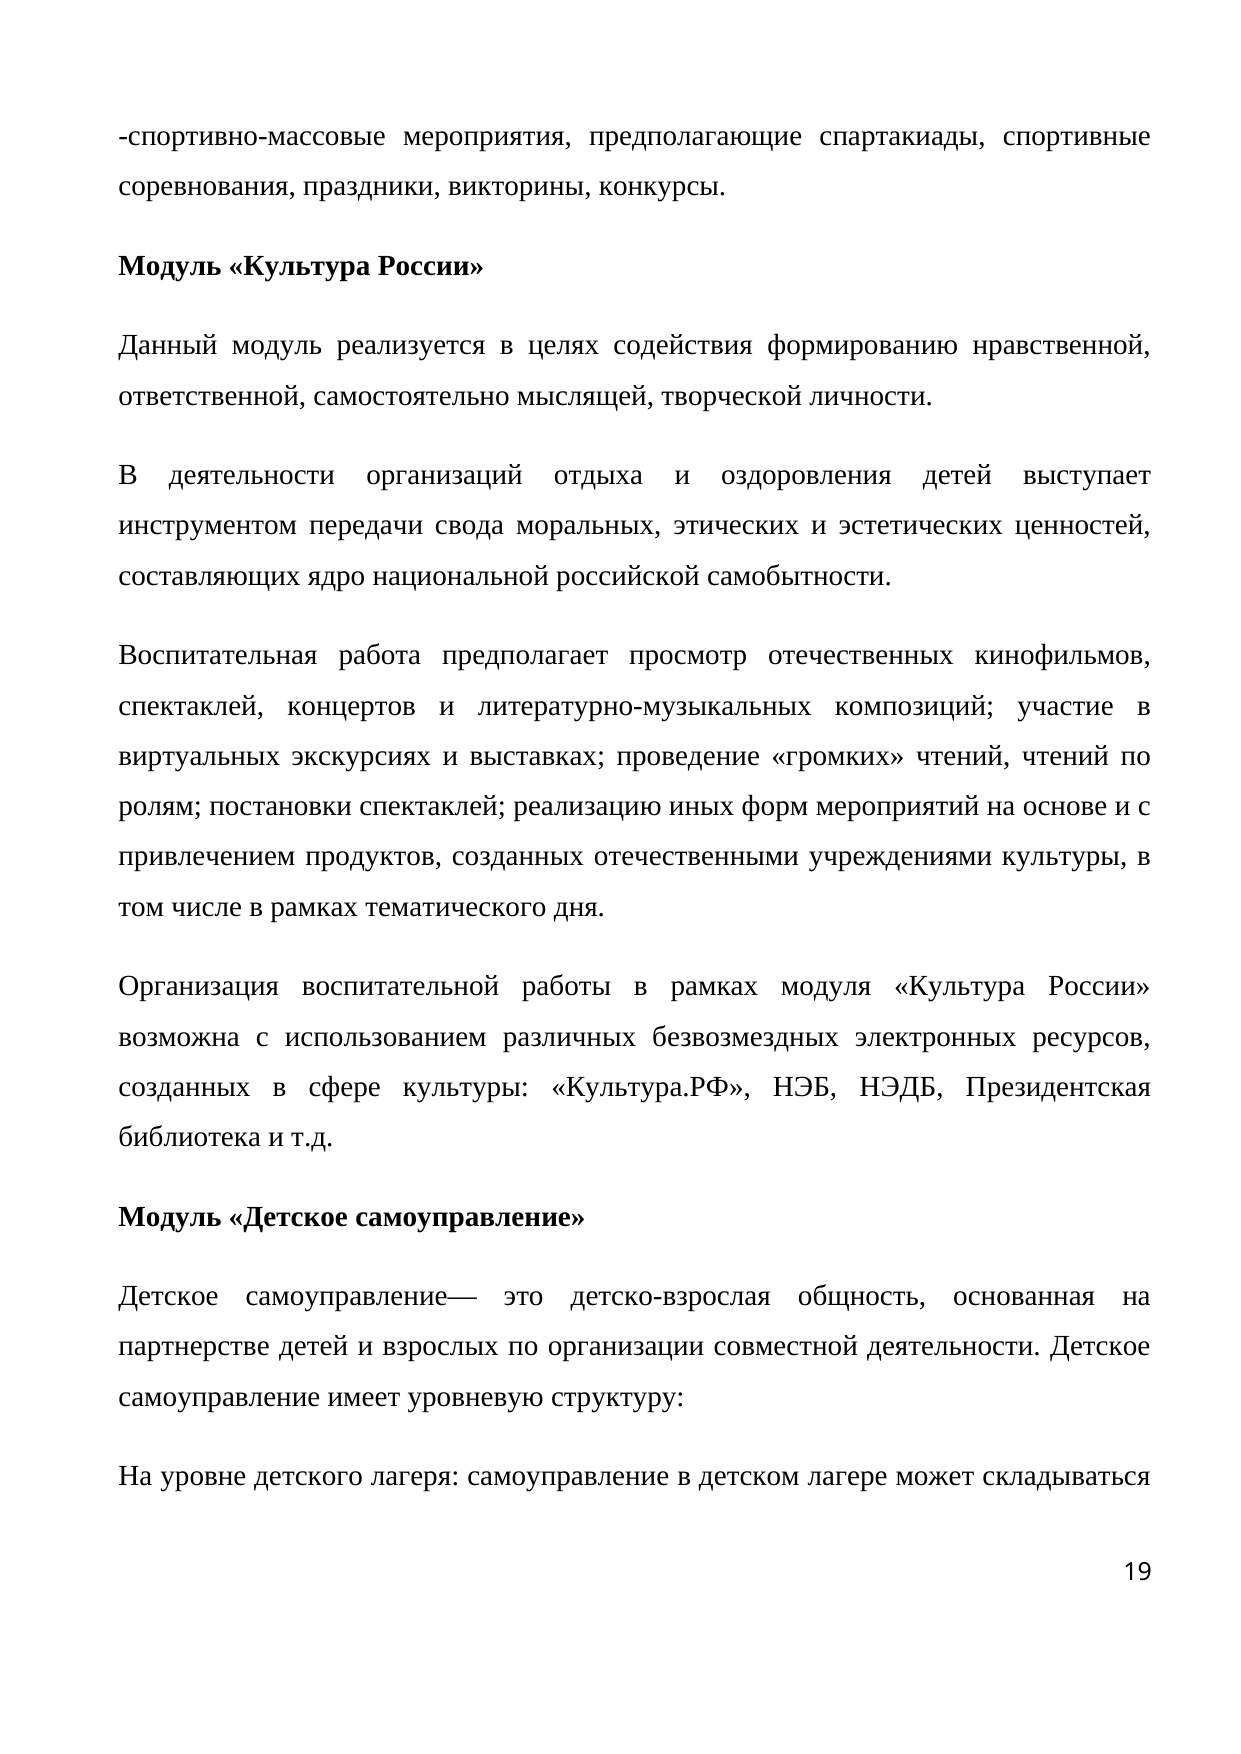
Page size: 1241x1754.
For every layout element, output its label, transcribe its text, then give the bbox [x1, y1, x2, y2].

text Детское самоуправление— это детско-взрослая общность, основанная на партнерстве детей и взрослых по организации совместной деятельности. Детское самоуправление имеет уровневую структуру: [118, 1278, 1152, 1412]
text Организация воспитательной работы в рамках модуля «Культура России» возможна с использованием различных безвозмездных электронных ресурсов, созданных в сфере культуры: «Культура.РФ», НЭБ, НЭДБ, Президентская библиотека и т.д. [118, 968, 1152, 1153]
text Данный модуль реализуется в целях содействия формированию нравственной, ответственной, самостоятельно мыслящей, творческой личности. [118, 327, 1152, 411]
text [118, 1458, 1152, 1492]
text -спортивно-массовые мероприятия, предполагающие спартакиады, спортивные соревнования, праздники, викторины, конкурсы. [118, 118, 1152, 202]
text В деятельности организаций отдыха и оздоровления детей выступает инструментом передачи свода моральных, этических и эстетических ценностей, составляющих ядро национальной российской самобытности. [118, 457, 1152, 591]
text Модуль «Детское самоуправление» [118, 1199, 1152, 1232]
text Воспитательная работа предполагает просмотр отечественных кинофильмов, спектаклей, концертов и литературно-музыкальных композиций; участие в виртуальных экскурсиях и выставках; проведение «громких» чтений, чтений по ролям; постановки спектаклей; реализацию иных форм мероприятий на основе и с привлечением продуктов, созданных отечественными учреждениями культуры, в том числе в рамках тематического дня. [118, 637, 1152, 922]
text Модуль «Культура России» [118, 248, 1152, 281]
